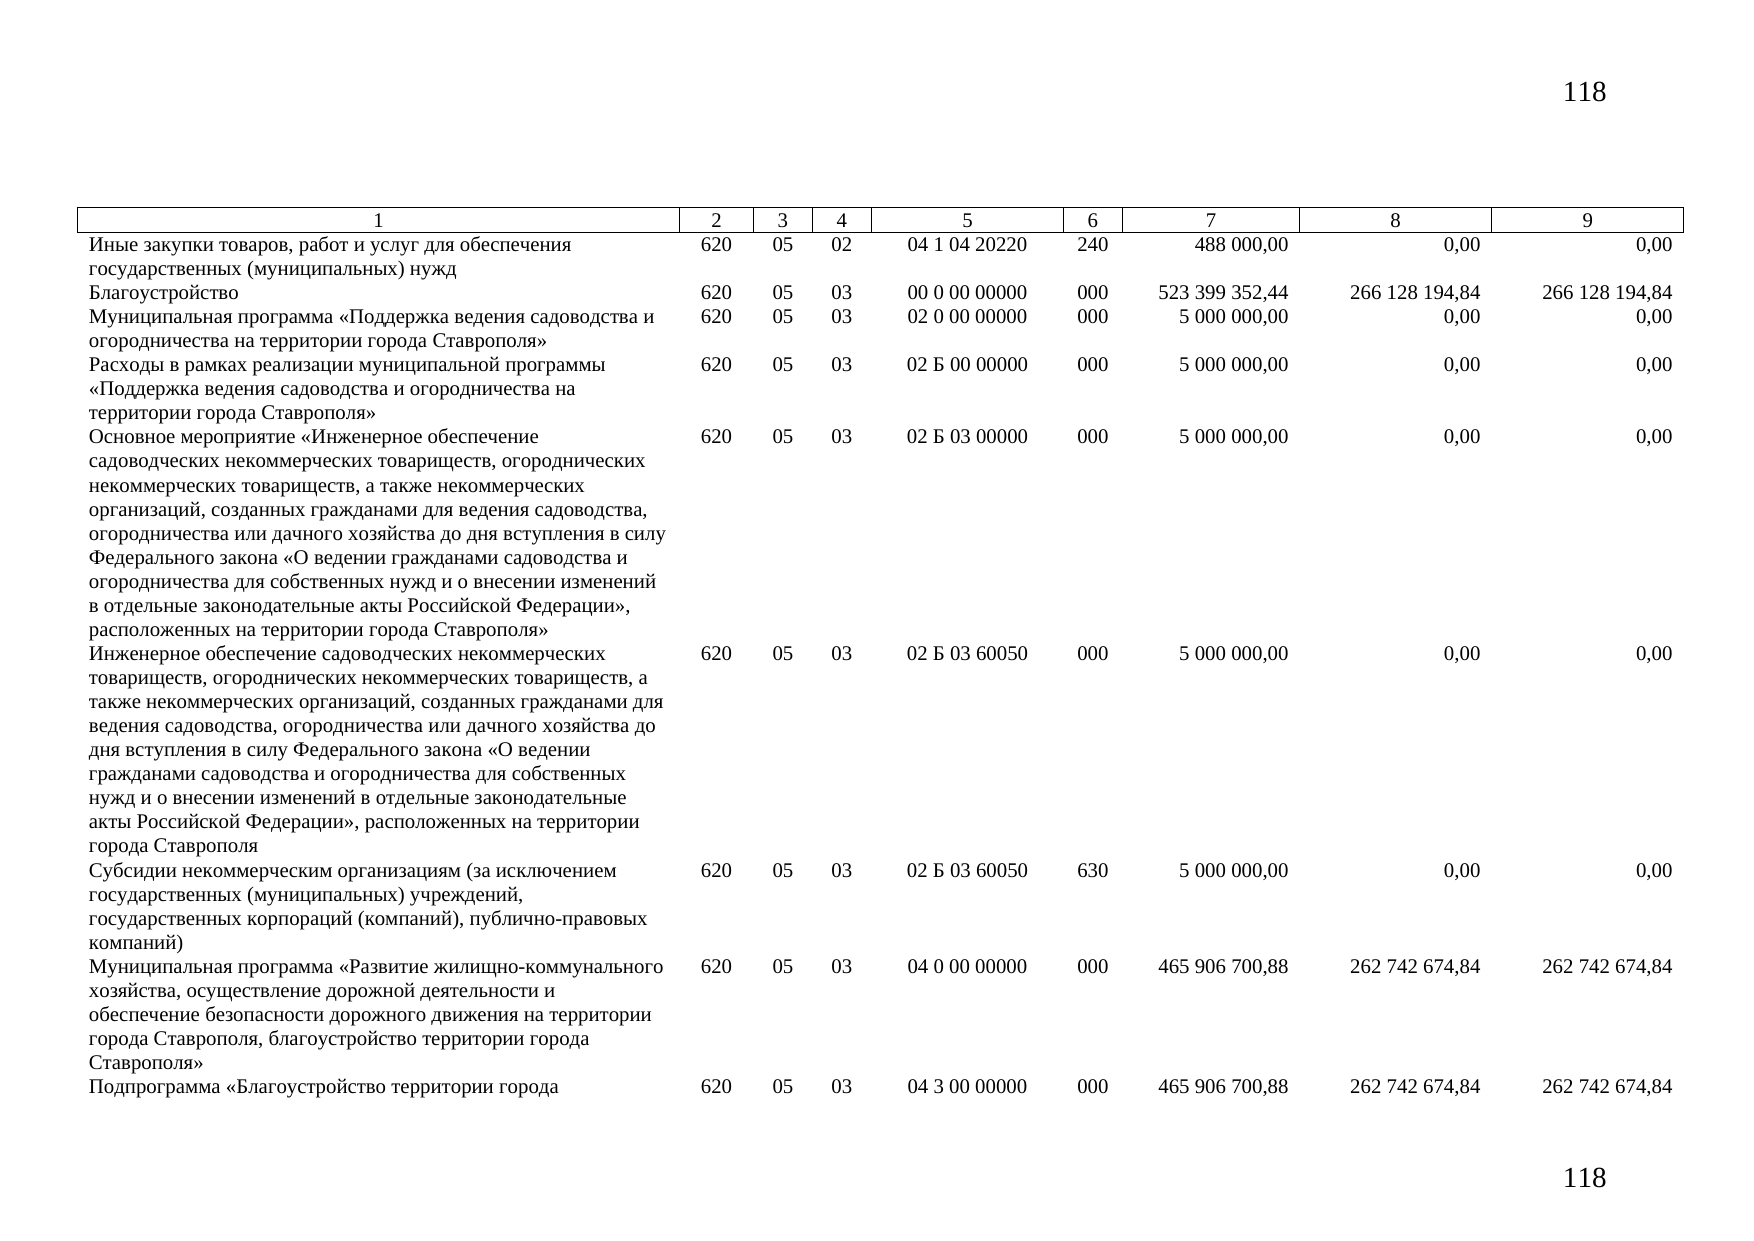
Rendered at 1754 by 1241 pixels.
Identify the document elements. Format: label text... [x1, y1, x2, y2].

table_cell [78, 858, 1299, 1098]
table_header 2 [680, 208, 753, 232]
table_header 3 [754, 208, 812, 232]
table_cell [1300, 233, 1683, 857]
table_header 7 [1123, 208, 1299, 232]
table_header 8 [1300, 208, 1491, 232]
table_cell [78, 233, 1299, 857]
table_header 4 [813, 208, 871, 232]
table_header 9 [1492, 208, 1683, 232]
table_header 5 [872, 208, 1063, 232]
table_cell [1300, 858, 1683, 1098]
table_header 1 [78, 208, 679, 232]
table_header 6 [1064, 208, 1122, 232]
